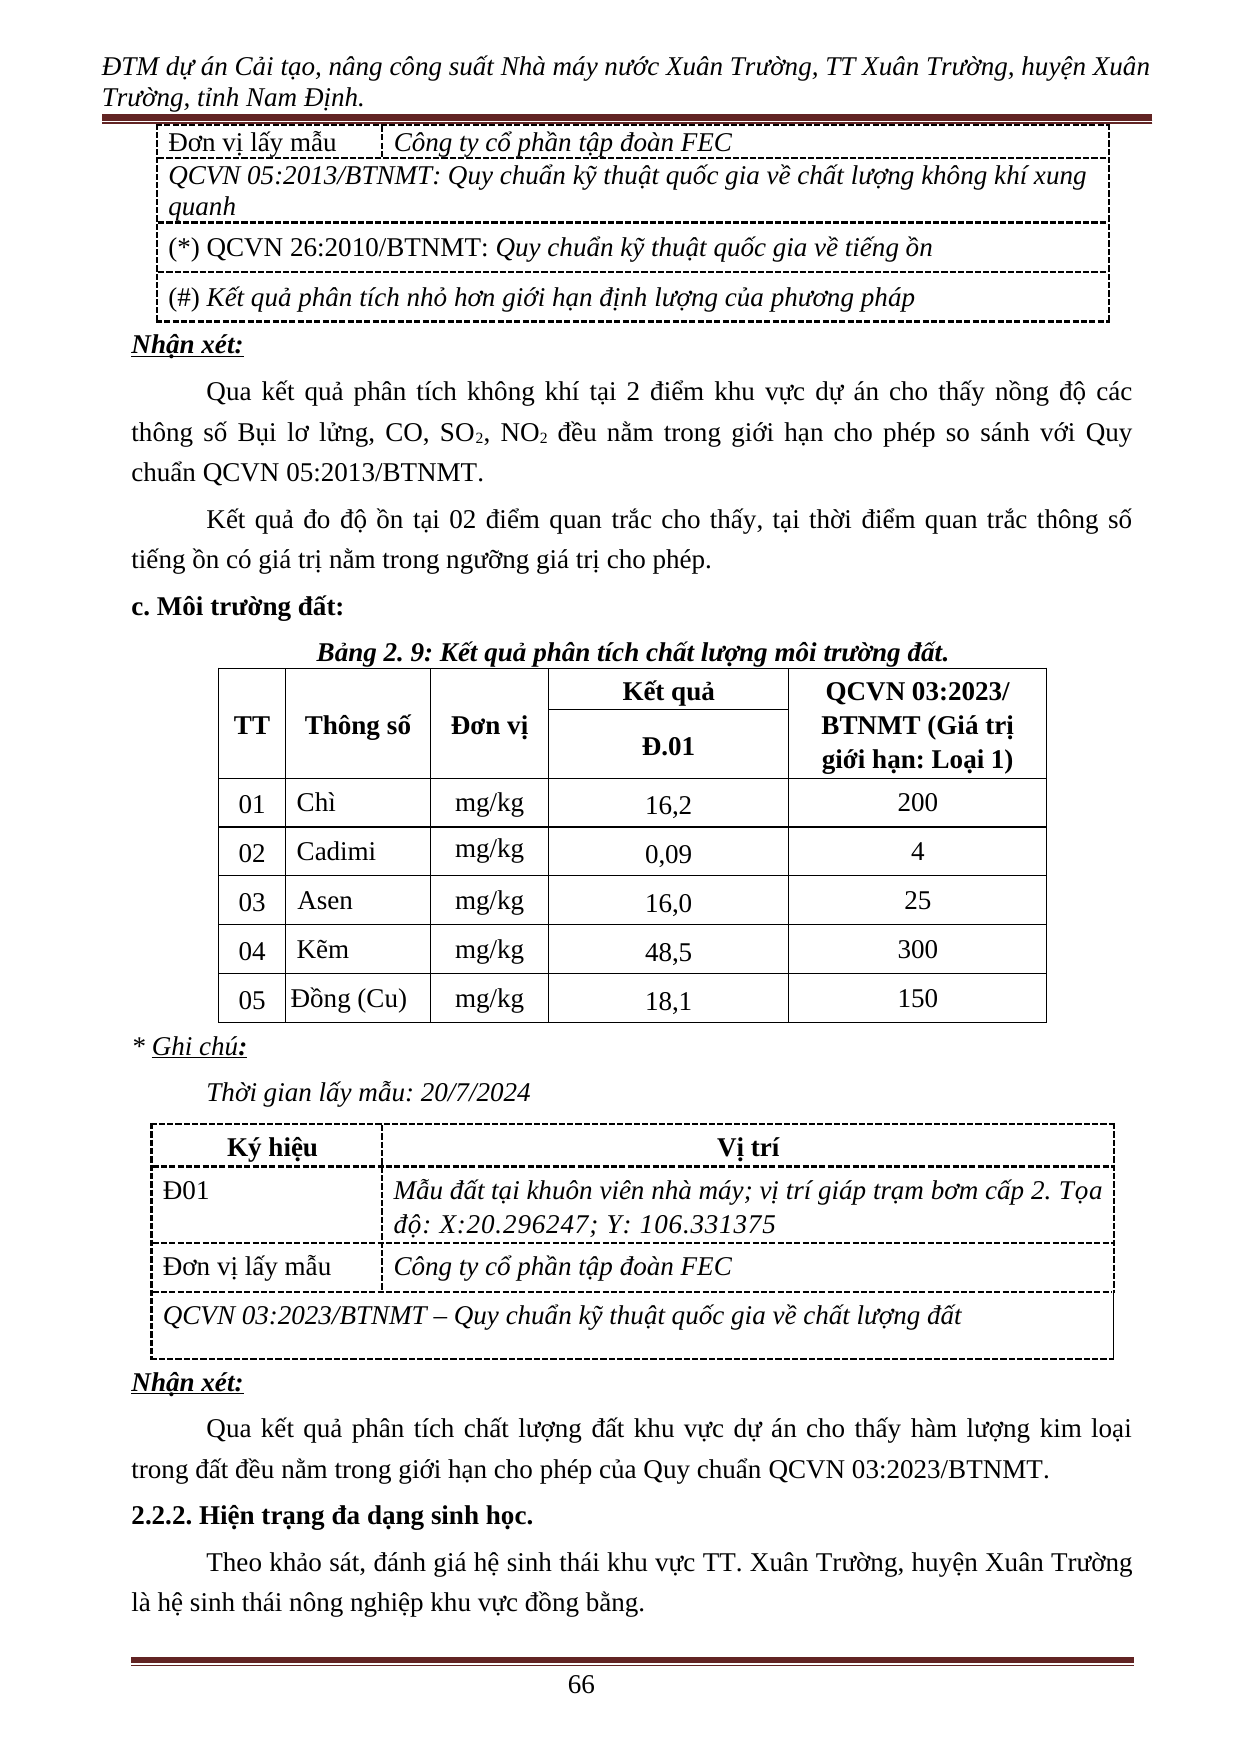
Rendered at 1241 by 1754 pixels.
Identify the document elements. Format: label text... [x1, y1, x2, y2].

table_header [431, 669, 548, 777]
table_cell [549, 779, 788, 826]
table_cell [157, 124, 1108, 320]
text 2.2.2. Hiện trạng đa dạng sinh học. [131, 1499, 1134, 1531]
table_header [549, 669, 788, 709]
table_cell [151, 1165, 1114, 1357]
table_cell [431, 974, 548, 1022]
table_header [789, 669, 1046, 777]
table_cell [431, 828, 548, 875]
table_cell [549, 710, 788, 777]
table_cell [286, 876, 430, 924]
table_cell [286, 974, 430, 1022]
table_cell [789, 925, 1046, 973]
text * Ghi chú: [131, 1029, 1134, 1061]
text Qua kết quả phân tích không khí tại 2 điểm khu vực dự án cho thấy nồng độ các thông số Bụi lơ lửng, CO, SO2, NO2 đều nằm trong giới hạn cho phép so sánh với Quy chuẩn QCVN 05:2013/BTNMT. [131, 375, 1134, 487]
text c. Môi trường đất: [131, 590, 1134, 621]
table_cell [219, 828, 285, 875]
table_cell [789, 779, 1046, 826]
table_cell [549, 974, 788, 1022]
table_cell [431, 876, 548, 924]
text Nhận xét: [131, 329, 1134, 360]
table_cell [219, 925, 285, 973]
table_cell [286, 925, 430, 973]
text Qua kết quả phân tích chất lượng đất khu vực dự án cho thấy hàm lượng kim loại trong đất đều nằm trong giới hạn cho phép của Quy chuẩn QCVN 03:2023/BTNMT. [131, 1412, 1134, 1484]
text Nhận xét: [131, 1366, 1134, 1397]
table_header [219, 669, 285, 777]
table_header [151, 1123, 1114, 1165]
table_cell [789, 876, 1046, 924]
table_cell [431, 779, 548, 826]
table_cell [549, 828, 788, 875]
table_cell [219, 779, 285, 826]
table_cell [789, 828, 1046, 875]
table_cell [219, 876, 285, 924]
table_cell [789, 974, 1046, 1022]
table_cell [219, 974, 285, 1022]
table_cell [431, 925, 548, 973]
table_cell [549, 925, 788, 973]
text Theo khảo sát, đánh giá hệ sinh thái khu vực TT. Xuân Trường, huyện Xuân Trường là hệ sinh thái nông nghiệp khu vực đồng bằng. [131, 1546, 1134, 1618]
text Kết quả đo độ ồn tại 02 điểm quan trắc cho thấy, tại thời điểm quan trắc thông số tiếng ồn có giá trị nằm trong ngưỡng giá trị cho phép. [131, 503, 1134, 574]
text Bảng 2. 9: Kết quả phân tích chất lượng môi trường đất. [131, 637, 1134, 668]
text Thời gian lấy mẫu: 20/7/2024 [131, 1076, 1134, 1107]
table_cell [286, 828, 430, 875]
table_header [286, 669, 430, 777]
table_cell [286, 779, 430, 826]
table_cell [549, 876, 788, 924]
